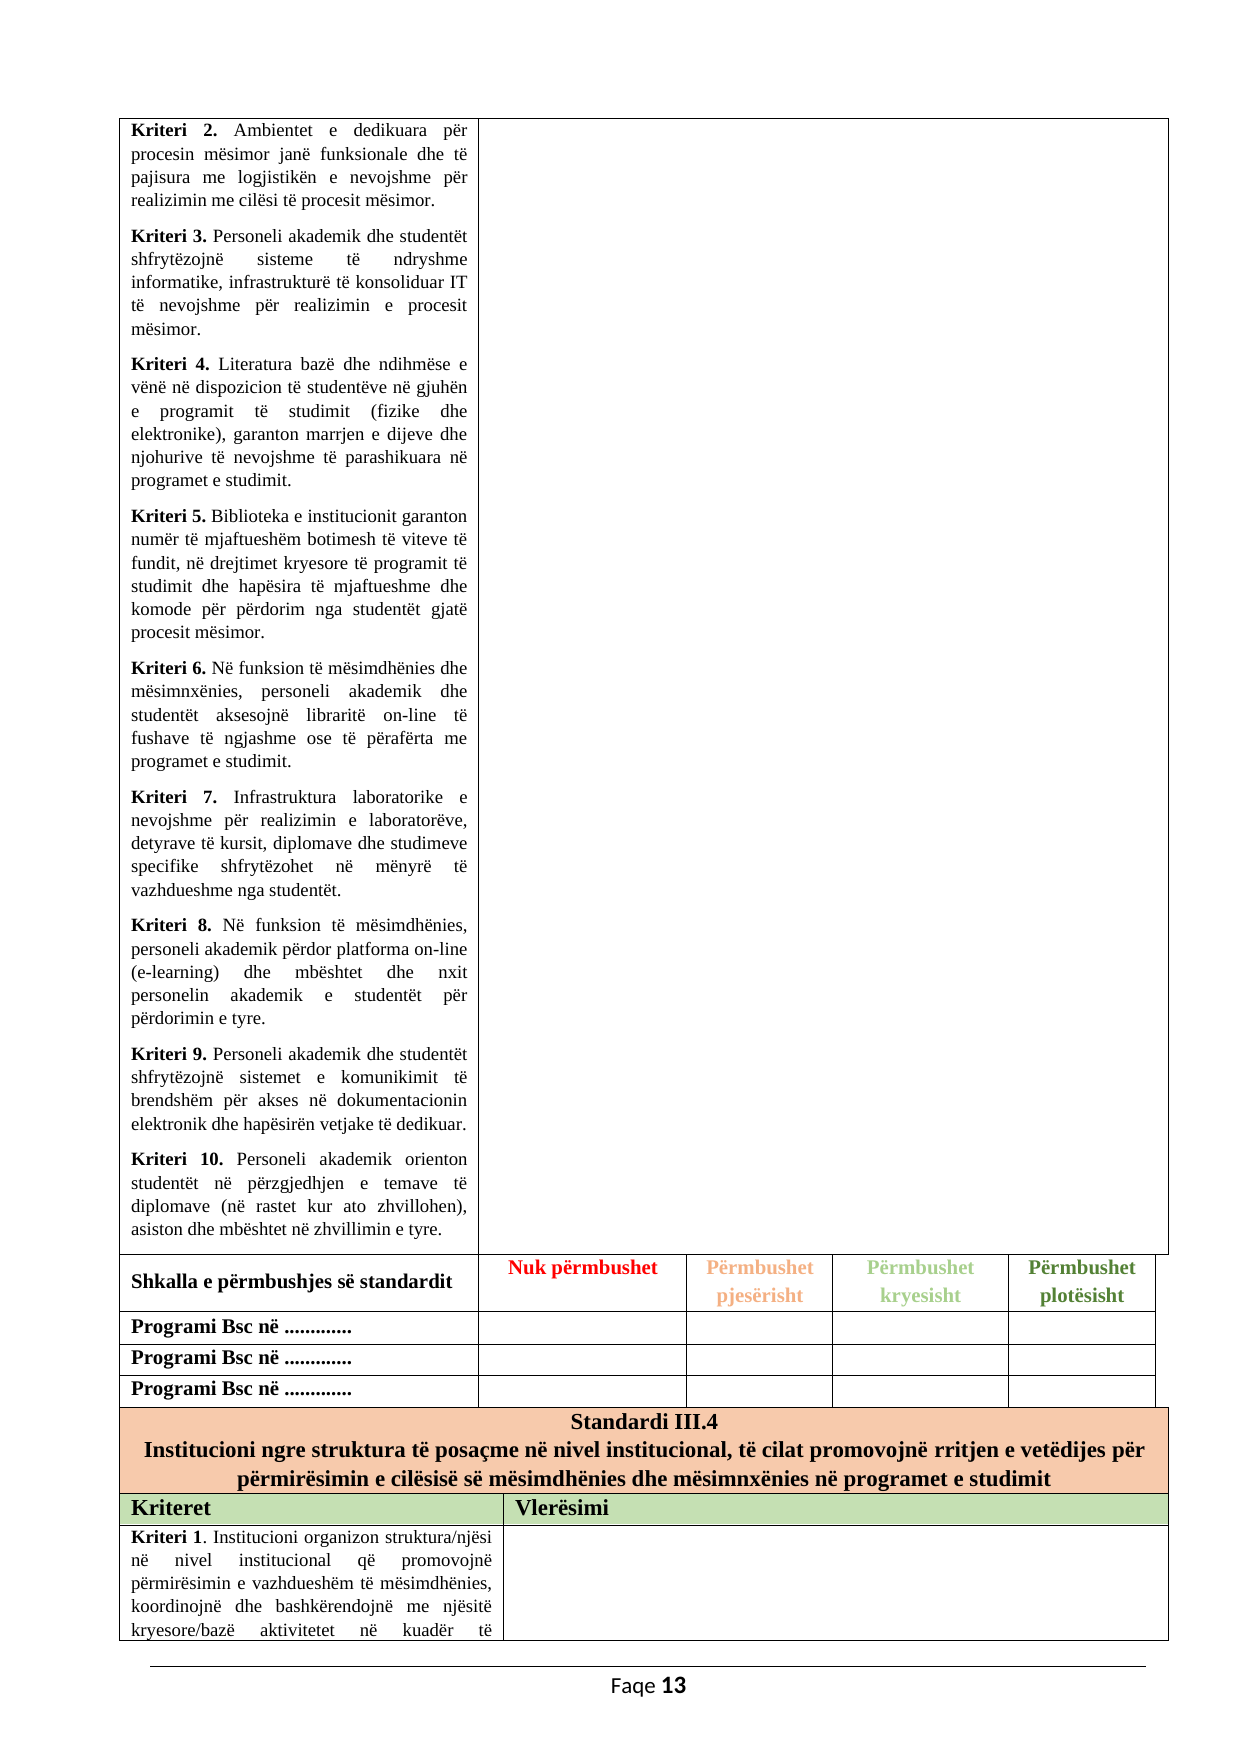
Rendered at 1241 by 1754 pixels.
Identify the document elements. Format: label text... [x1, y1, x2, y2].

table_cell [687, 1312, 832, 1343]
table_cell Përmbushet kryesisht [833, 1255, 1008, 1311]
table_cell [504, 1526, 1168, 1640]
table_cell Programi Bsc në ............. [120, 1312, 478, 1343]
table_cell Programi Bsc në ............. [120, 1345, 478, 1375]
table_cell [120, 1526, 503, 1640]
table_cell [1009, 1345, 1155, 1375]
table_cell [479, 1312, 686, 1343]
table_cell Nuk përmbushet [479, 1255, 686, 1311]
table_cell Standardi III.4 Institucioni ngre struktura të posaçme në nivel institucional, të cilat promovojnë rritjen e vetëdijes për përmirësimin e cilësisë së mësimdhënies dhe mësimnxënies në programet e studimit [120, 1408, 1168, 1493]
table_cell [1009, 1312, 1155, 1343]
table_cell [833, 1312, 1008, 1343]
table_cell Programi Bsc në ............. [120, 1376, 478, 1407]
table_cell [479, 1376, 686, 1407]
table_cell Vlerësimi [504, 1494, 1168, 1524]
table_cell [120, 119, 478, 1254]
table_cell [1009, 1376, 1155, 1407]
table_cell [479, 119, 1168, 1254]
table_cell [479, 1345, 686, 1375]
table_cell Përmbushet plotësisht [1009, 1255, 1155, 1311]
table_cell [833, 1376, 1008, 1407]
table_cell [687, 1345, 832, 1375]
table_cell Përmbushet pjesërisht [687, 1255, 832, 1311]
table_cell Kriteret [120, 1494, 503, 1524]
table_cell [687, 1376, 832, 1407]
table_cell [833, 1345, 1008, 1375]
table_cell Shkalla e përmbushjes së standardit [120, 1255, 478, 1311]
